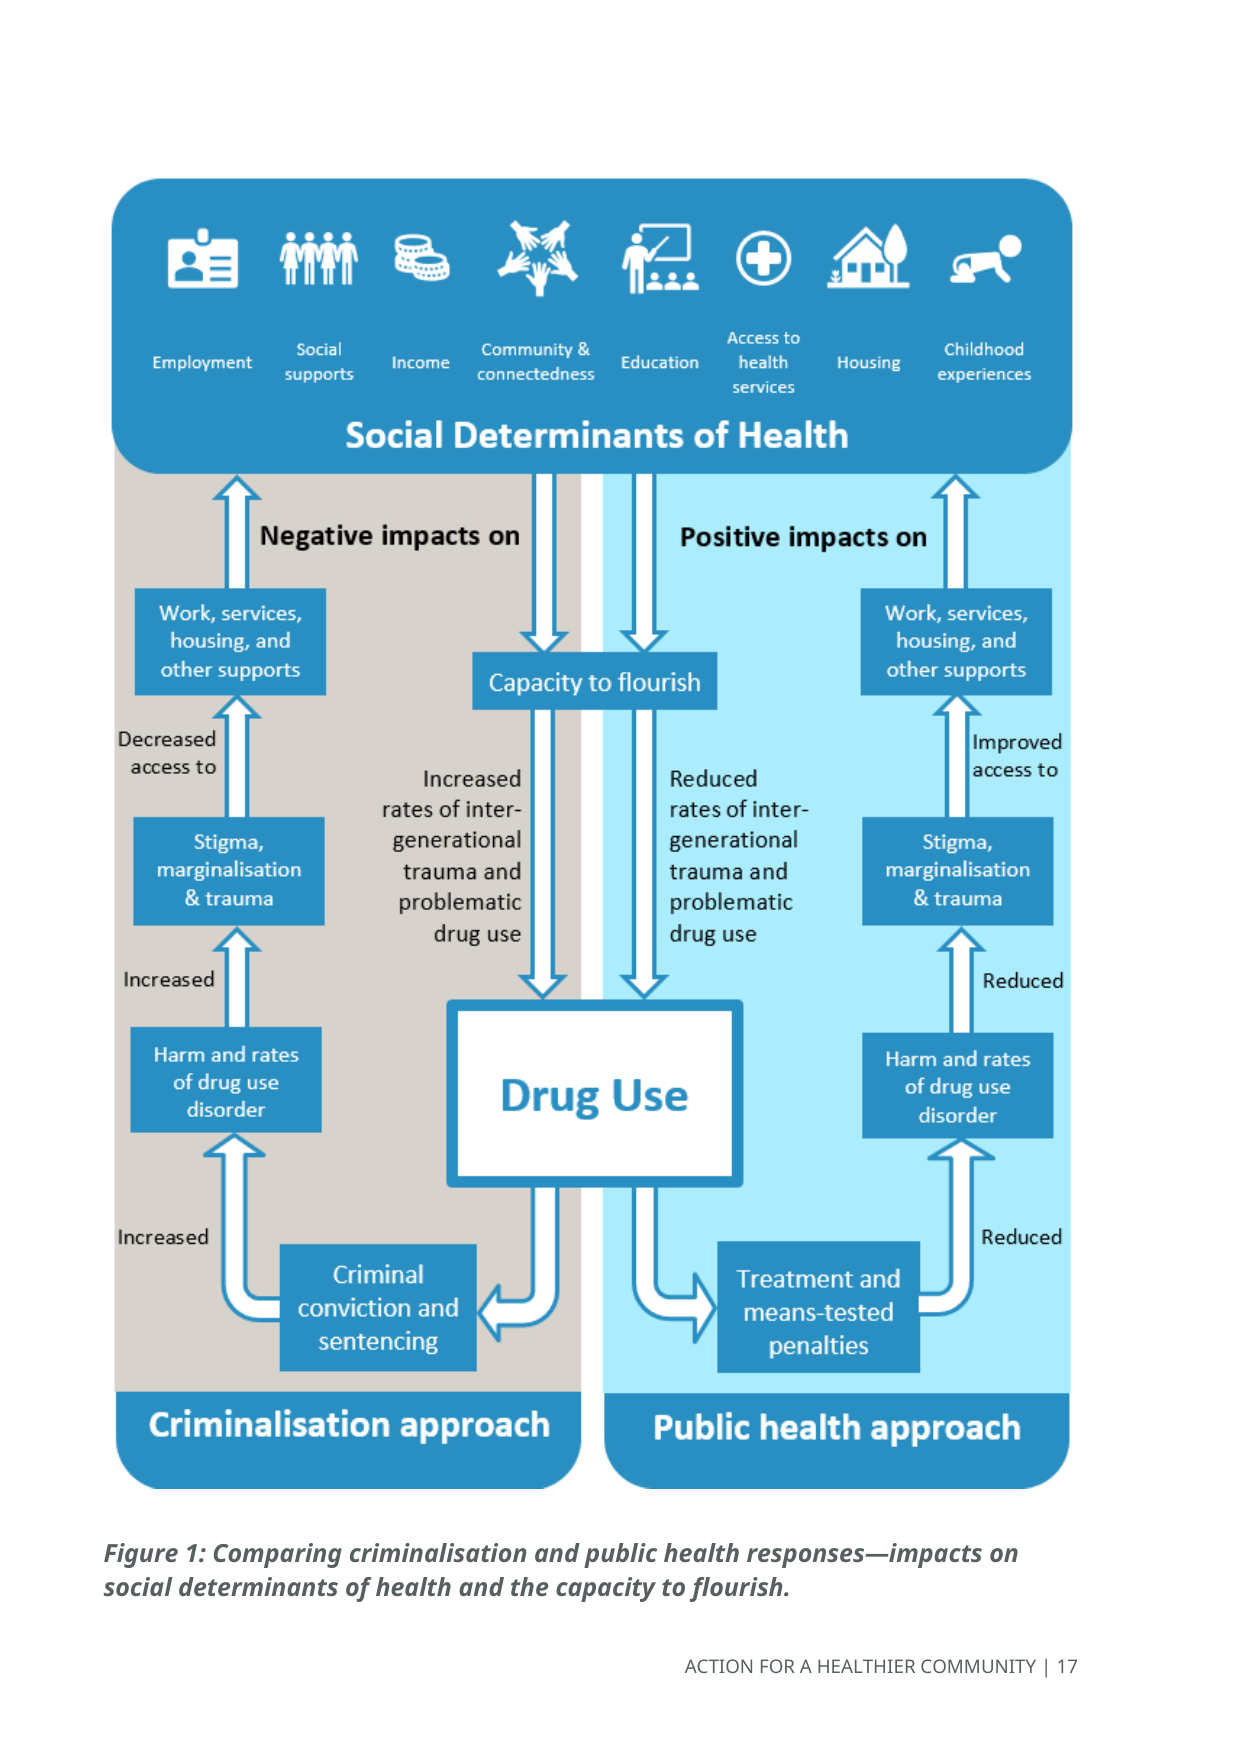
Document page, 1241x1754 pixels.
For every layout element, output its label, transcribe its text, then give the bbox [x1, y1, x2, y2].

picture [109, 173, 1074, 1489]
text Figure 1: Comparing criminalisation and public health responses—impacts on social determinants of health and the capacity to flourish. [103, 1536, 1078, 1604]
